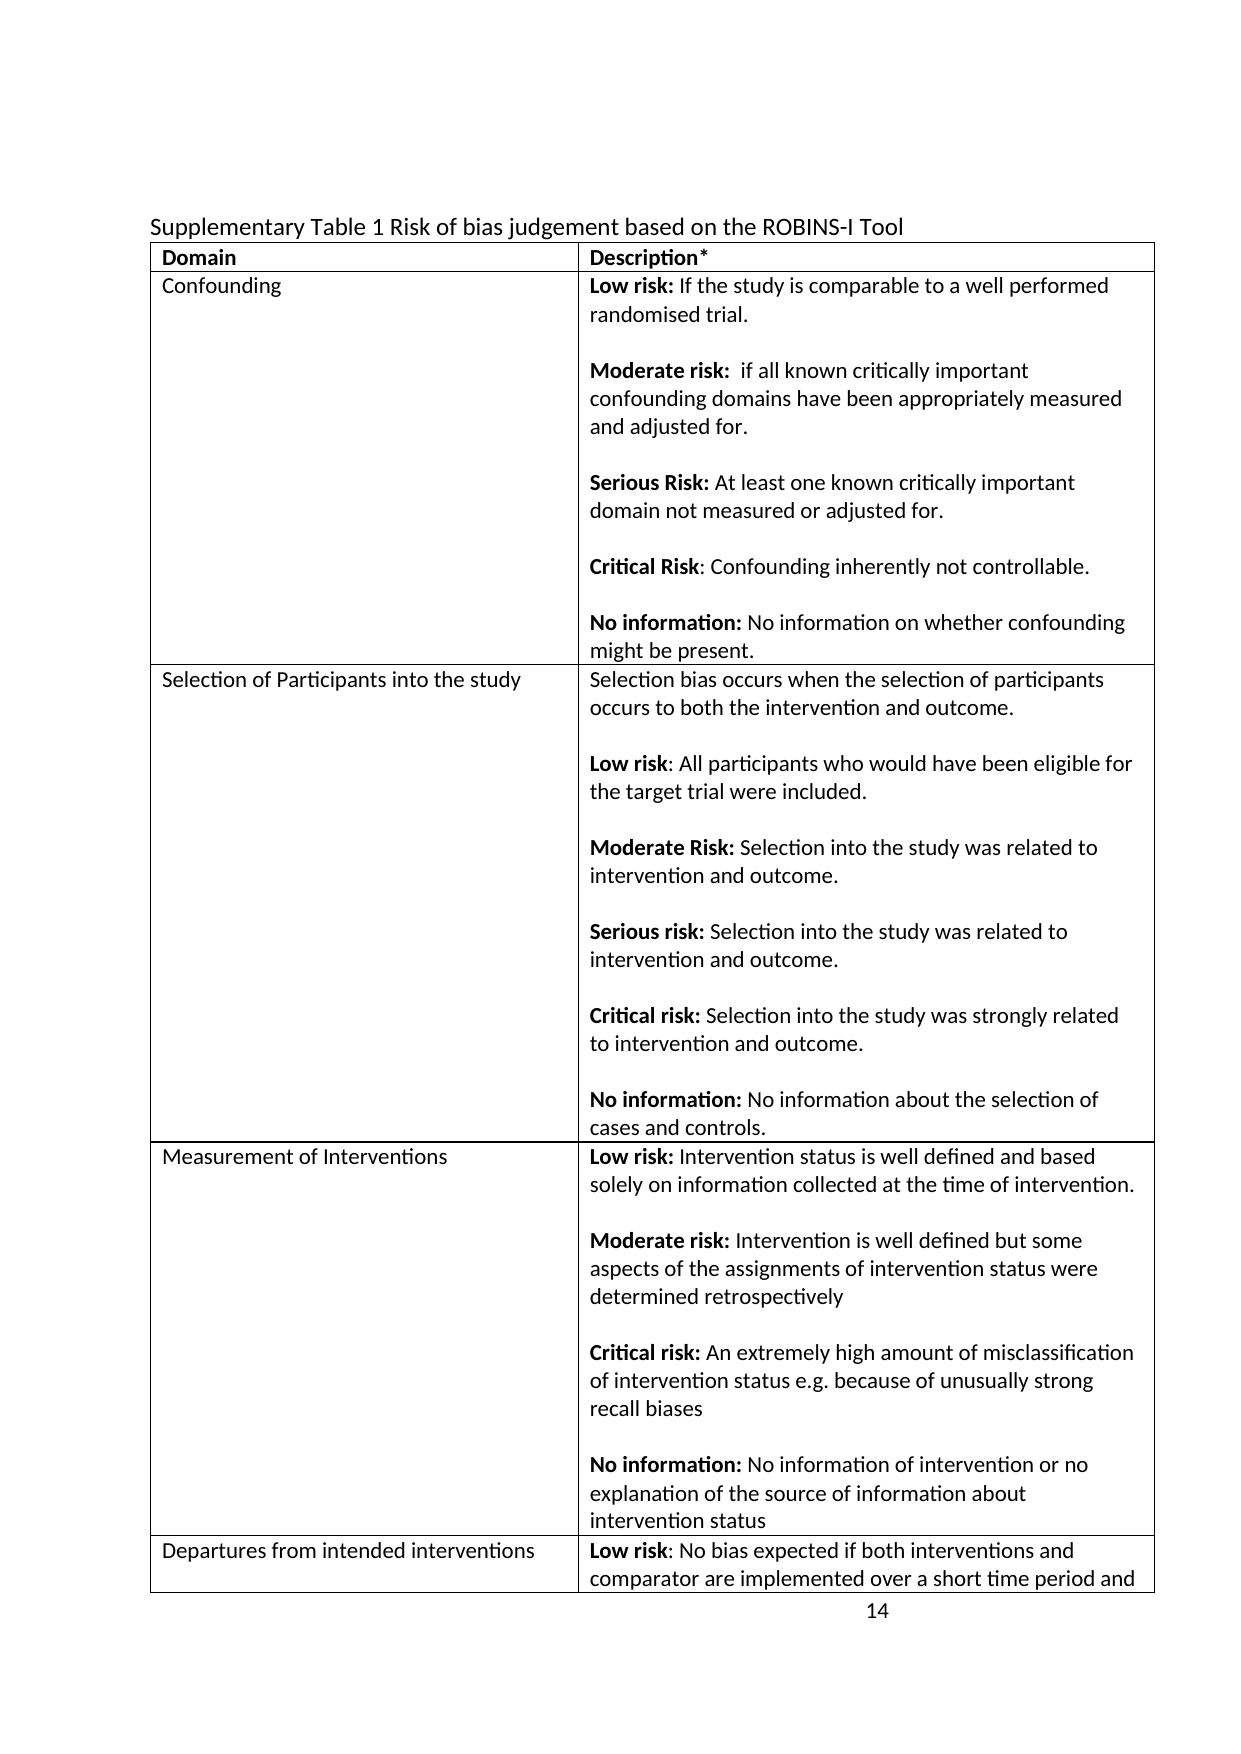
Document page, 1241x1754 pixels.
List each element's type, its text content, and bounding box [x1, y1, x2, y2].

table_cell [151, 1536, 578, 1592]
table_cell Selection of Participants into the study [151, 665, 578, 1141]
table_cell Low risk: Intervention status is well defined and based solely on information collected at the time of intervention. Moderate risk: Intervention is well defined but some aspects of the assignments of intervention status were determined retrospectively Critical risk: An extremely high amount of misclassification of intervention status e.g. because of unusually strong recall biases No information: No information of intervention or no explanation of the source of information about intervention status [579, 1143, 1154, 1535]
table_header Description* [579, 243, 1154, 271]
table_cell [579, 1536, 1154, 1592]
table_cell Measurement of Interventions [151, 1143, 578, 1535]
table_cell Selection bias occurs when the selection of participants occurs to both the intervention and outcome. Low risk: All participants who would have been eligible for the target trial were included. Moderate Risk: Selection into the study was related to intervention and outcome. Serious risk: Selection into the study was related to intervention and outcome. Critical risk: Selection into the study was strongly related to intervention and outcome. No information: No information about the selection of cases and controls. [579, 665, 1154, 1141]
table_header Domain [151, 243, 578, 271]
table_cell Confounding [151, 272, 578, 664]
table_cell Low risk: If the study is comparable to a well performed randomised trial. Moderate risk: if all known critically important confounding domains have been appropriately measured and adjusted for. Serious Risk: At least one known critically important domain not measured or adjusted for. Critical Risk: Confounding inherently not controllable. No information: No information on whether confounding might be present. [579, 272, 1154, 664]
text Supplementary Table 1 Risk of bias judgement based on the ROBINS-I Tool [150, 211, 1090, 242]
